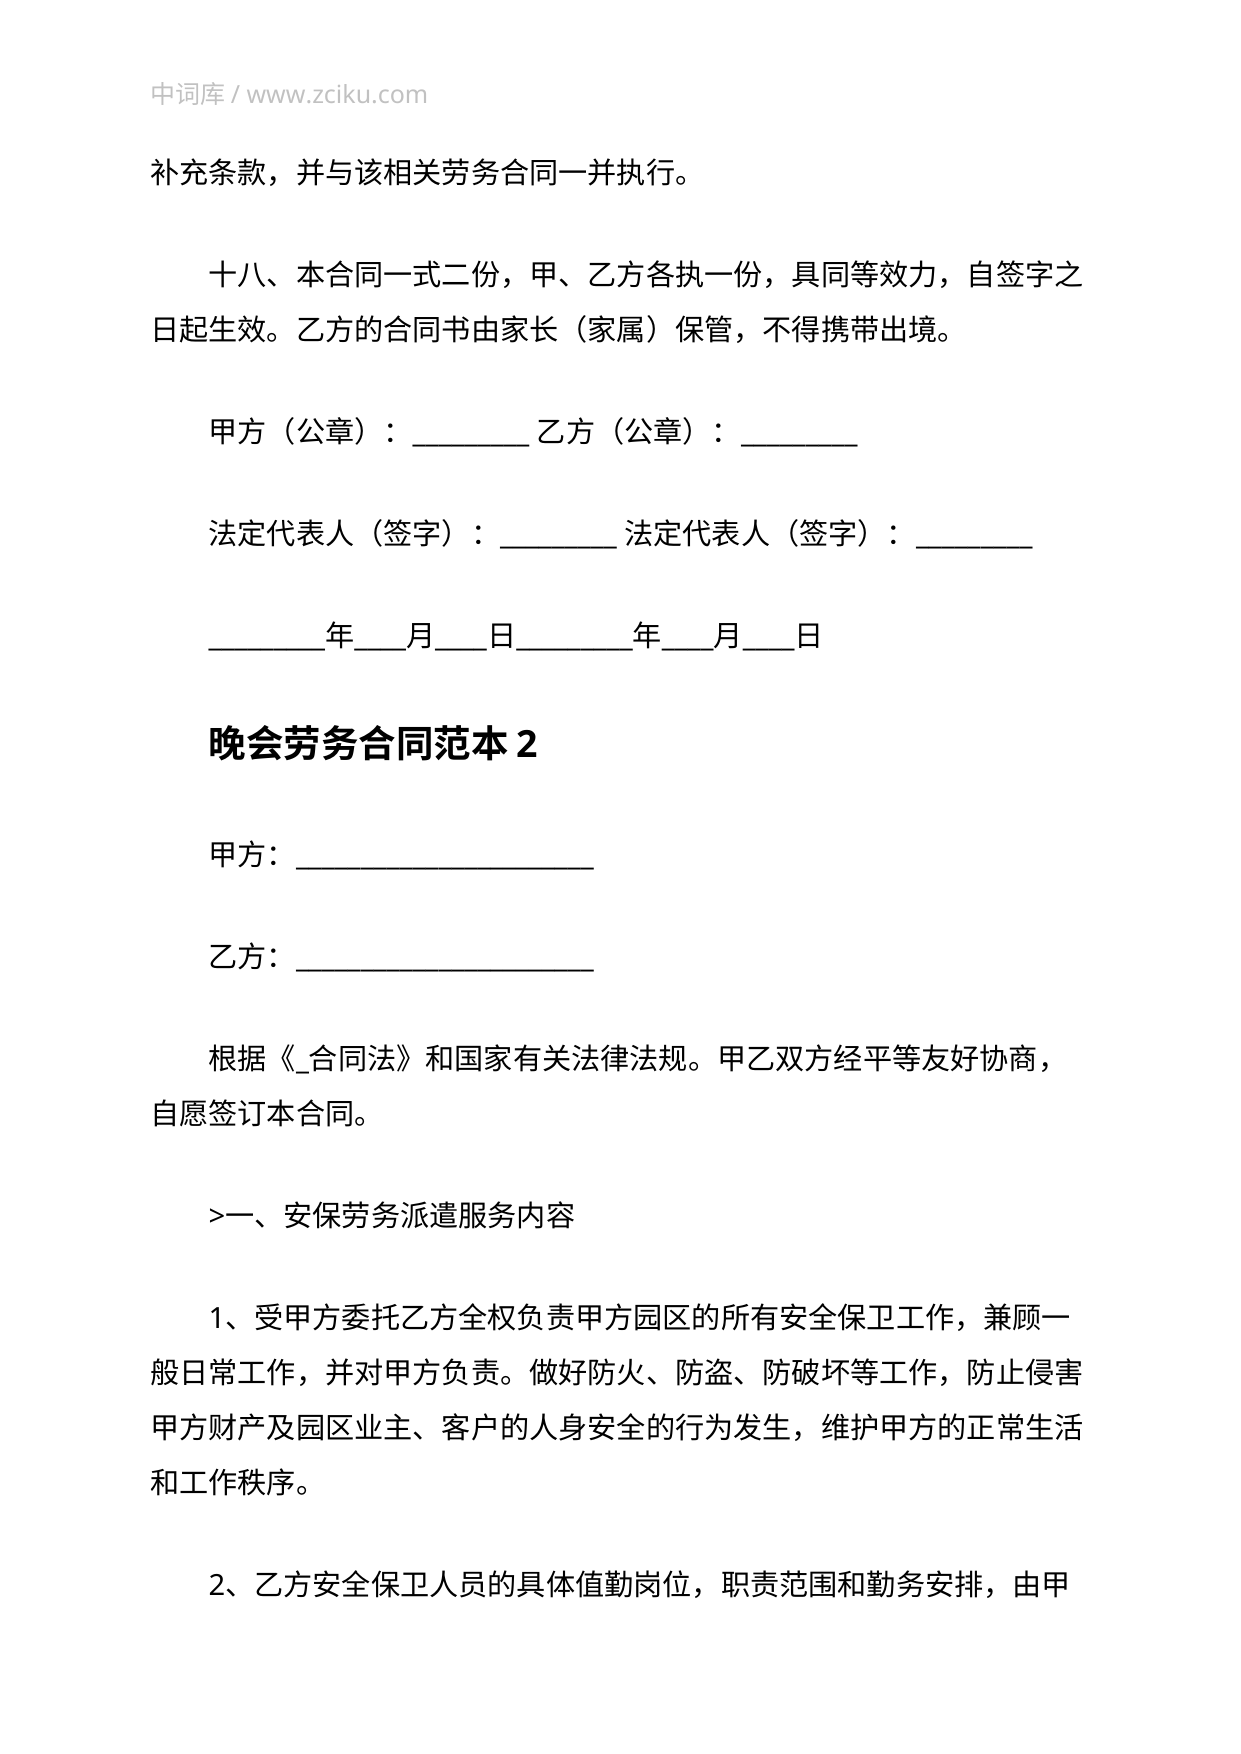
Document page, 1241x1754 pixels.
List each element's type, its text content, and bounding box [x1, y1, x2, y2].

text 甲方：_______________________ [150, 832, 1090, 874]
text 晚会劳务合同范本2 [150, 714, 1090, 769]
text 十八、本合同一式二份，甲、乙方各执一份，具同等效力，自签字之日起生效。乙方的合同书由家长（家属）保管，不得携带出境。 [150, 252, 1090, 349]
text 乙方：_______________________ [150, 934, 1090, 976]
text 法定代表人（签字）：_________ 法定代表人（签字）：_________ [150, 510, 1090, 553]
text 1、受甲方委托乙方全权负责甲方园区的所有安全保卫工作，兼顾一般日常工作，并对甲方负责。做好防火、防盗、防破坏等工作，防止侵害甲方财产及园区业主、客户的人身安全的行为发生，维护甲方的正常生活和工作秩序。 [150, 1295, 1090, 1502]
text _________年____月____日_________年____月____日 [150, 612, 1090, 655]
text >一、安保劳务派遣服务内容 [150, 1193, 1090, 1235]
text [150, 150, 1090, 192]
text 根据《_合同法》和国家有关法律法规。甲乙双方经平等友好协商，自愿签订本合同。 [150, 1036, 1090, 1133]
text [150, 1561, 1090, 1604]
text 甲方（公章）：_________ 乙方（公章）：_________ [150, 408, 1090, 451]
